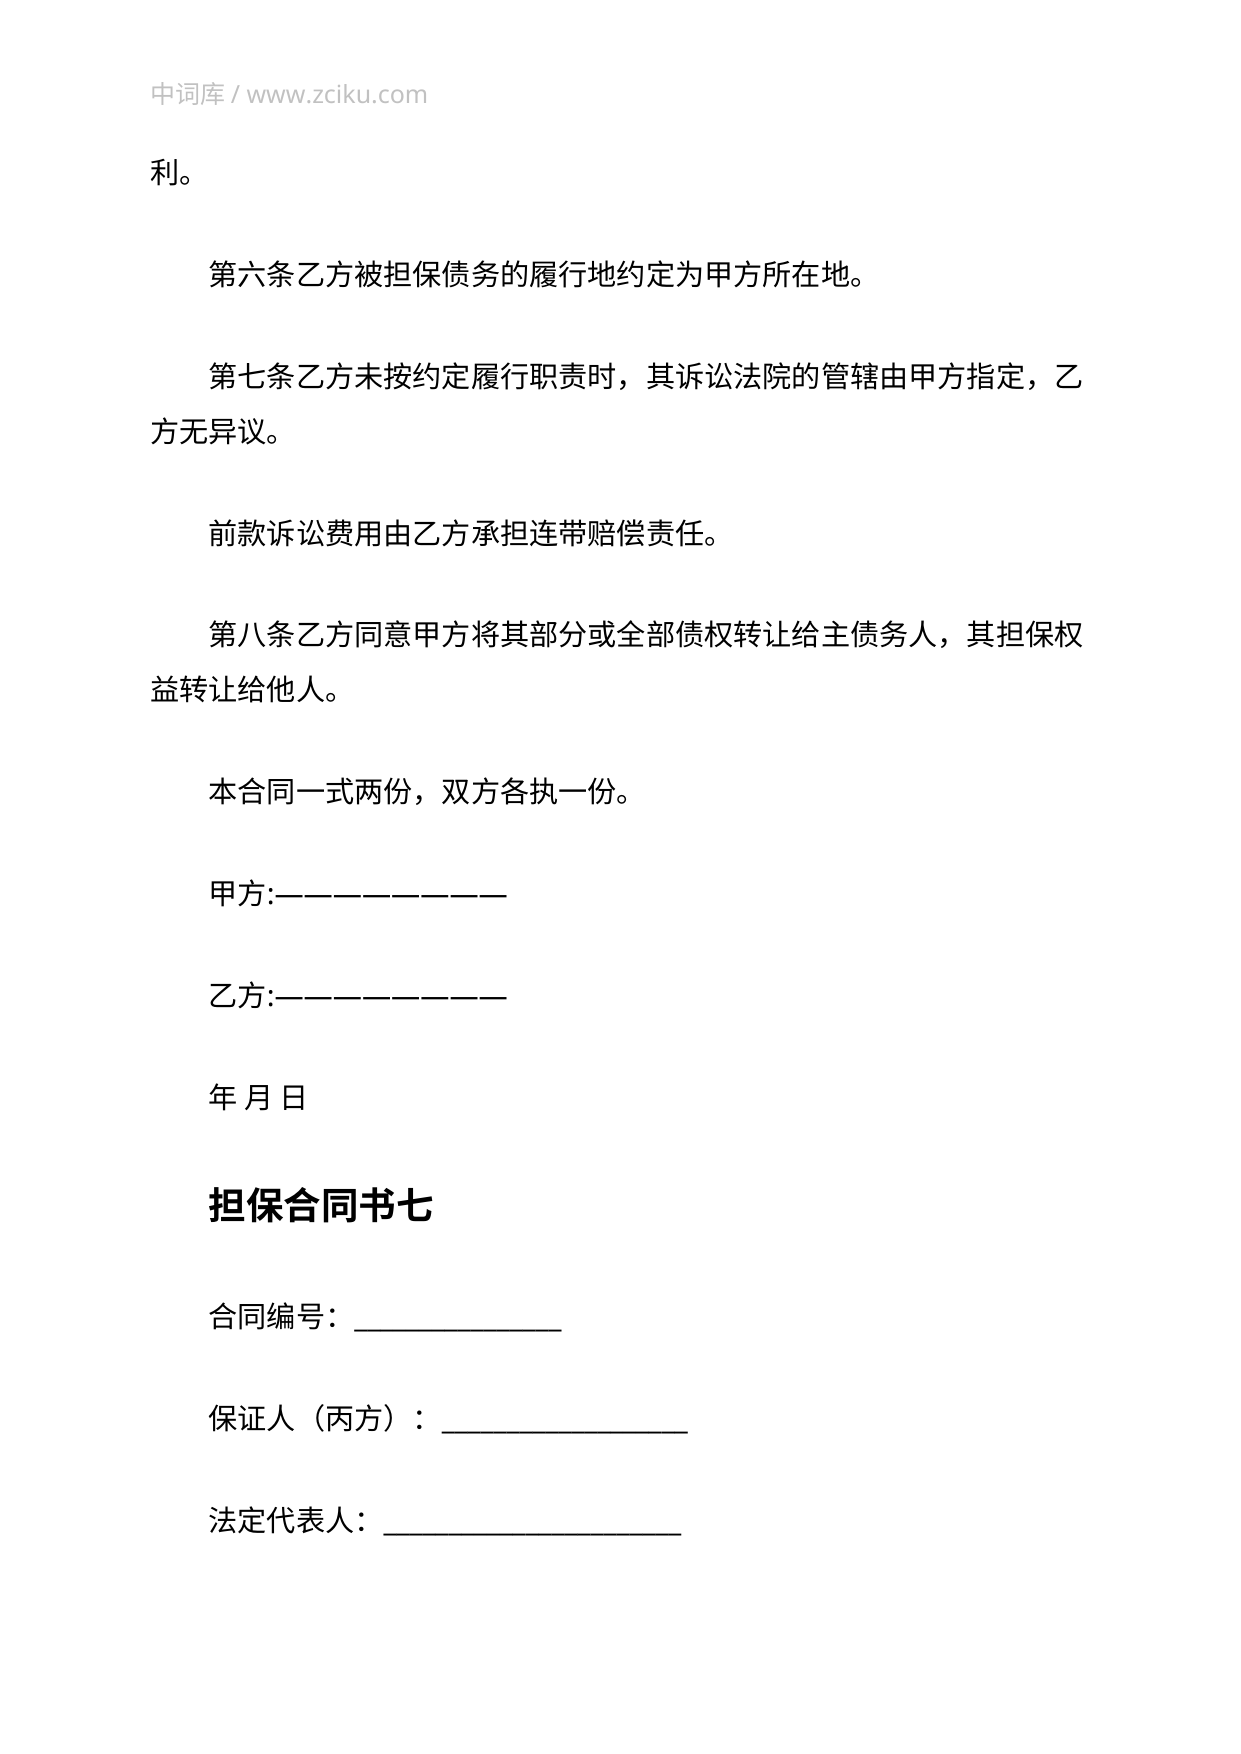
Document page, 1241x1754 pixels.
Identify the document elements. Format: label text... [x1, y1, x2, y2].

text 本合同一式两份，双方各执一份。 [150, 769, 1090, 811]
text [150, 150, 1090, 192]
text 第六条乙方被担保债务的履行地约定为甲方所在地。 [150, 252, 1090, 294]
text 担保合同书七 [150, 1176, 1090, 1230]
text 甲方:———————— [150, 870, 1090, 913]
text 合同编号：________________ [150, 1293, 1090, 1336]
text 乙方:———————— [150, 972, 1090, 1015]
text 第八条乙方同意甲方将其部分或全部债权转让给主债务人，其担保权益转让给他人。 [150, 612, 1090, 709]
text 法定代表人：_______________________ [150, 1497, 1090, 1540]
text 前款诉讼费用由乙方承担连带赔偿责任。 [150, 510, 1090, 552]
text 保证人（丙方）：___________________ [150, 1396, 1090, 1438]
text 第七条乙方未按约定履行职责时，其诉讼法院的管辖由甲方指定，乙方无异议。 [150, 353, 1090, 451]
text 年 月 日 [150, 1074, 1090, 1117]
